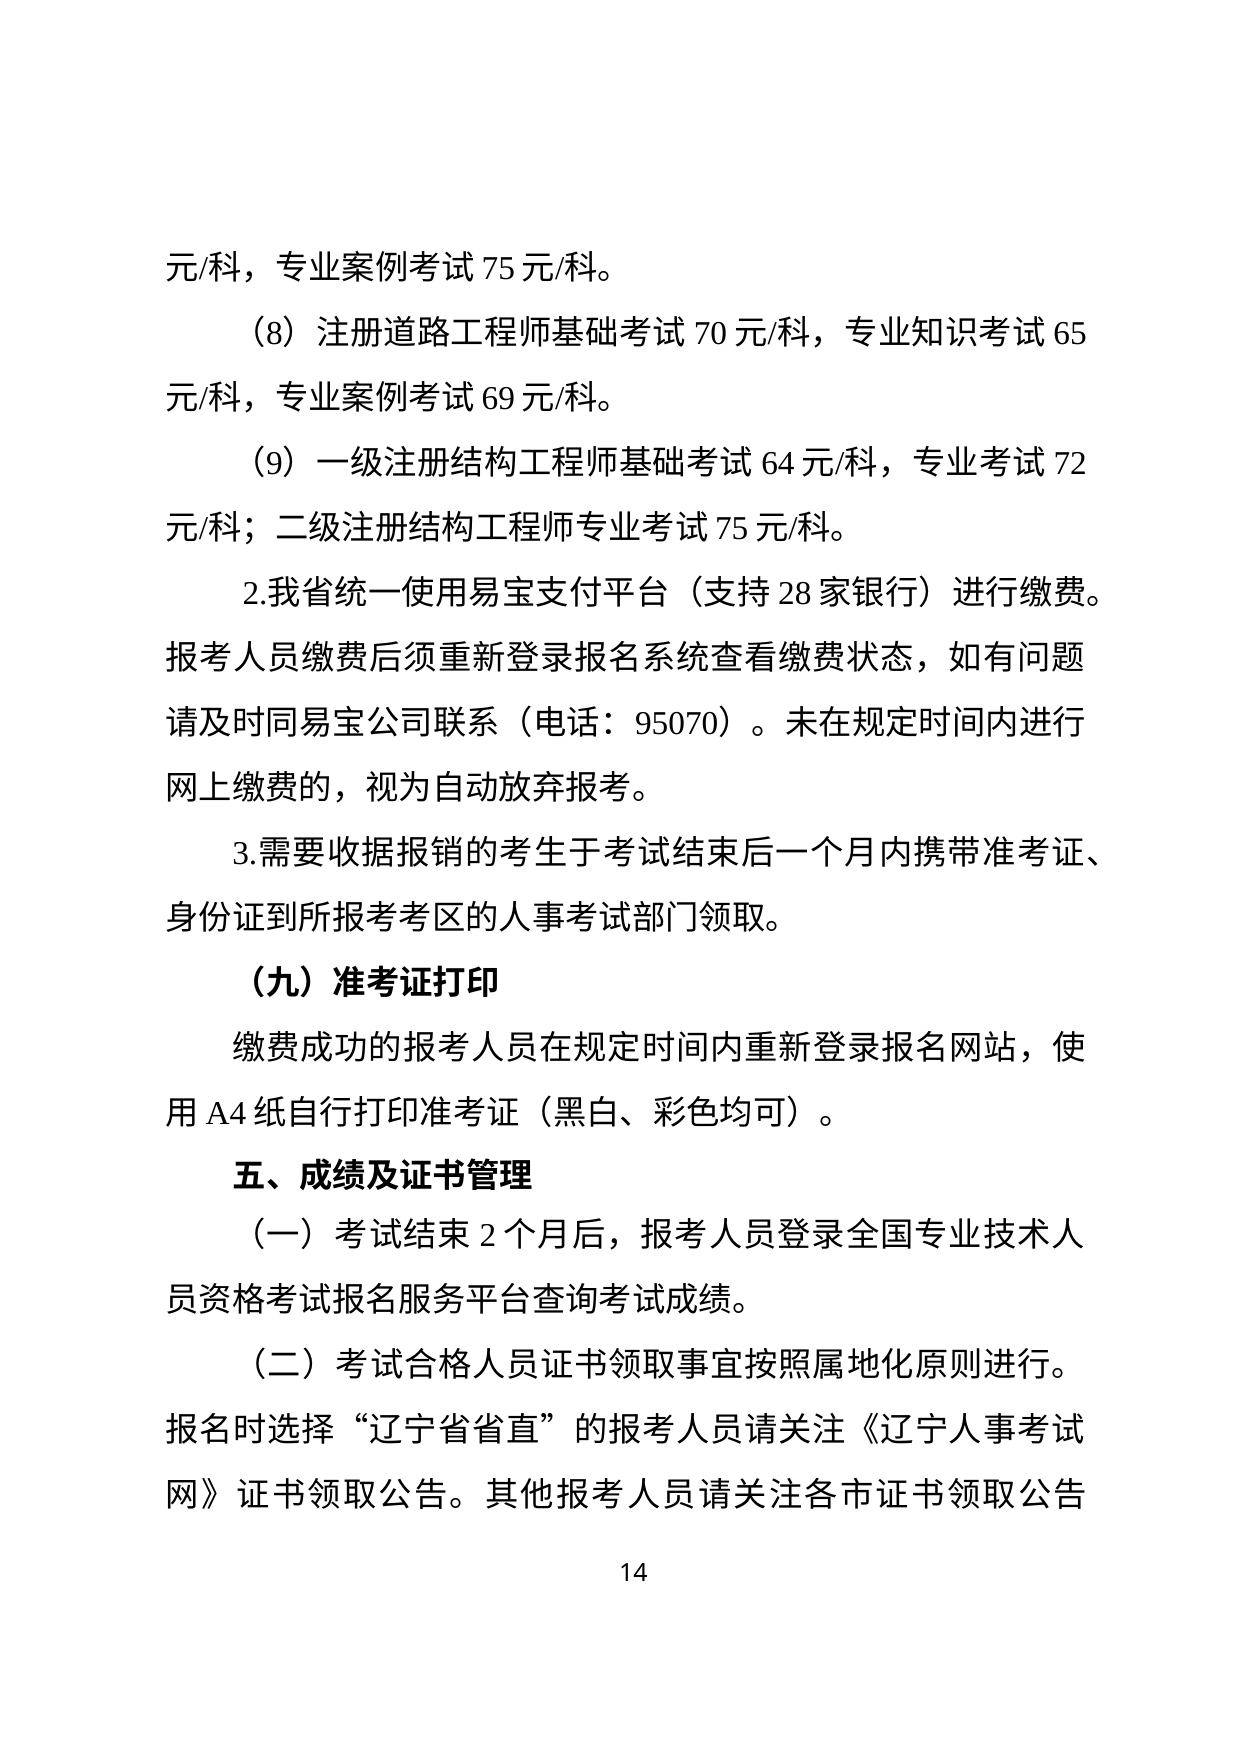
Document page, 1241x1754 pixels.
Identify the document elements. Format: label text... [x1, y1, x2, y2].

text （一）考试结束2个月后，报考人员登录全国专业技术人员资格考试报名服务平台查询考试成绩。 [165, 1199, 1087, 1329]
text （9）一级注册结构工程师基础考试64元/科，专业考试72元/科；二级注册结构工程师专业考试75元/科。 [165, 428, 1087, 558]
text 2.我省统一使用易宝支付平台（支持28家银行）进行缴费。报考人员缴费后须重新登录报名系统查看缴费状态，如有问题请及时同易宝公司联系（电话：95070）。未在规定时间内进行网上缴费的，视为自动放弃报考。 [165, 558, 1087, 818]
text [165, 233, 1087, 298]
subtitle （九）准考证打印 [165, 948, 1087, 1013]
text （8）注册道路工程师基础考试70元/科，专业知识考试65元/科，专业案例考试69元/科。 [165, 298, 1087, 428]
text 缴费成功的报考人员在规定时间内重新登录报名网站，使用A4纸自行打印准考证（黑白、彩色均可）。 [165, 1013, 1087, 1143]
text 3.需要收据报销的考生于考试结束后一个月内携带准考证、身份证到所报考考区的人事考试部门领取。 [165, 818, 1087, 948]
subtitle 五、成绩及证书管理 [165, 1143, 1087, 1199]
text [165, 1329, 1087, 1524]
